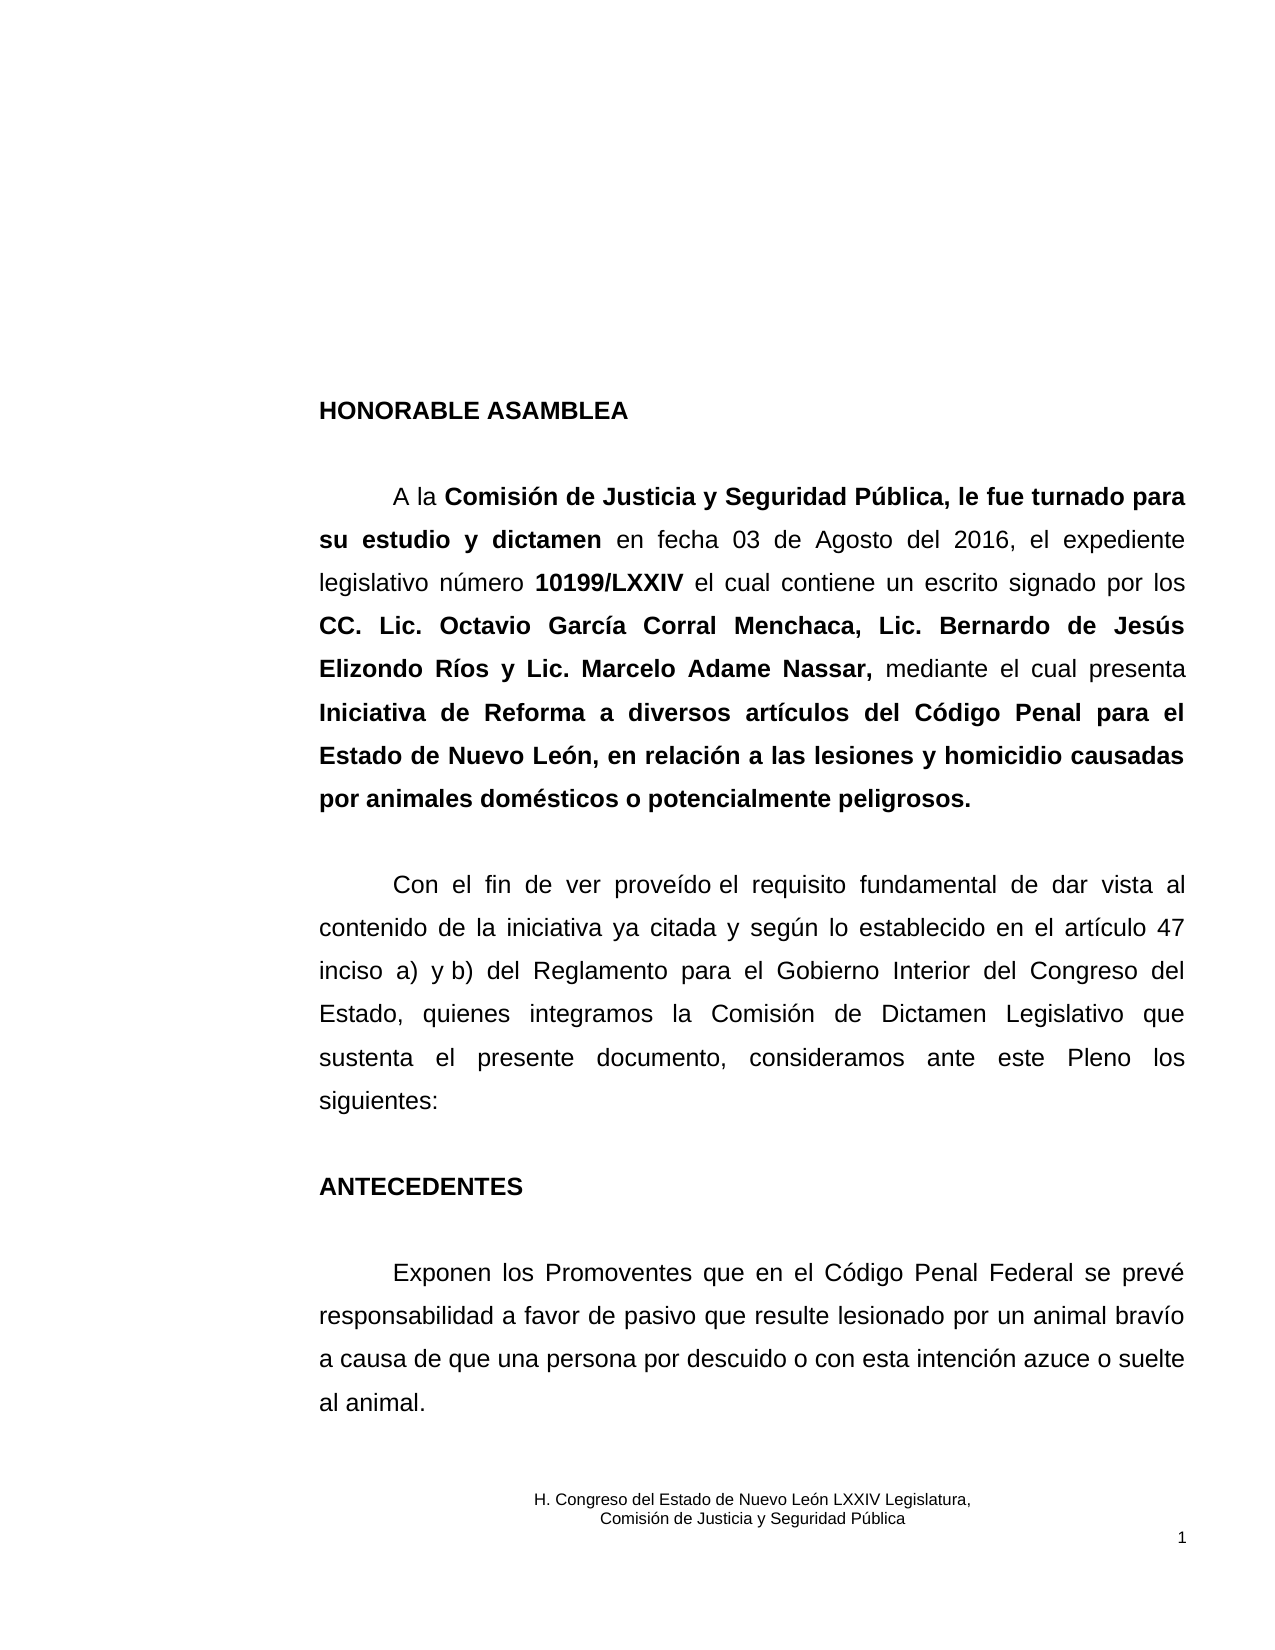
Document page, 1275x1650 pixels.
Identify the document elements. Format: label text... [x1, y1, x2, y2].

text HONORABLE ASAMBLEA [319, 396, 1186, 424]
text Exponen los Promoventes que en el Código Penal Federal se prevé responsabilidad a favor de pasivo que resulte lesionado por un animal bravío a causa de que una persona por descuido o con esta intención azuce o suelte al animal. [319, 1258, 1186, 1416]
text ANTECEDENTES [319, 1172, 1186, 1201]
text A la Comisión de Justicia y Seguridad Pública, le fue turnado para su estudio y dictamen en fecha 03 de Agosto del 2016, el expediente legislativo número 10199/LXXIV el cual contiene un escrito signado por los CC. Lic. Octavio García Corral Menchaca, Lic. Bernardo de Jesús Elizondo Ríos y Lic. Marcelo Adame Nassar, mediante el cual presenta Iniciativa de Reforma a diversos artículos del Código Penal para el Estado de Nuevo León, en relación a las lesiones y homicidio causadas por animales domésticos o potencialmente peligrosos. [319, 482, 1186, 813]
text Con el fin de ver proveído el requisito fundamental de dar vista al contenido de la iniciativa ya citada y según lo establecido en el artículo 47 inciso a) y b) del Reglamento para el Gobierno Interior del Congreso del Estado, quienes integramos la Comisión de Dictamen Legislativo que sustenta el presente documento, consideramos ante este Pleno los siguientes: [319, 870, 1186, 1114]
